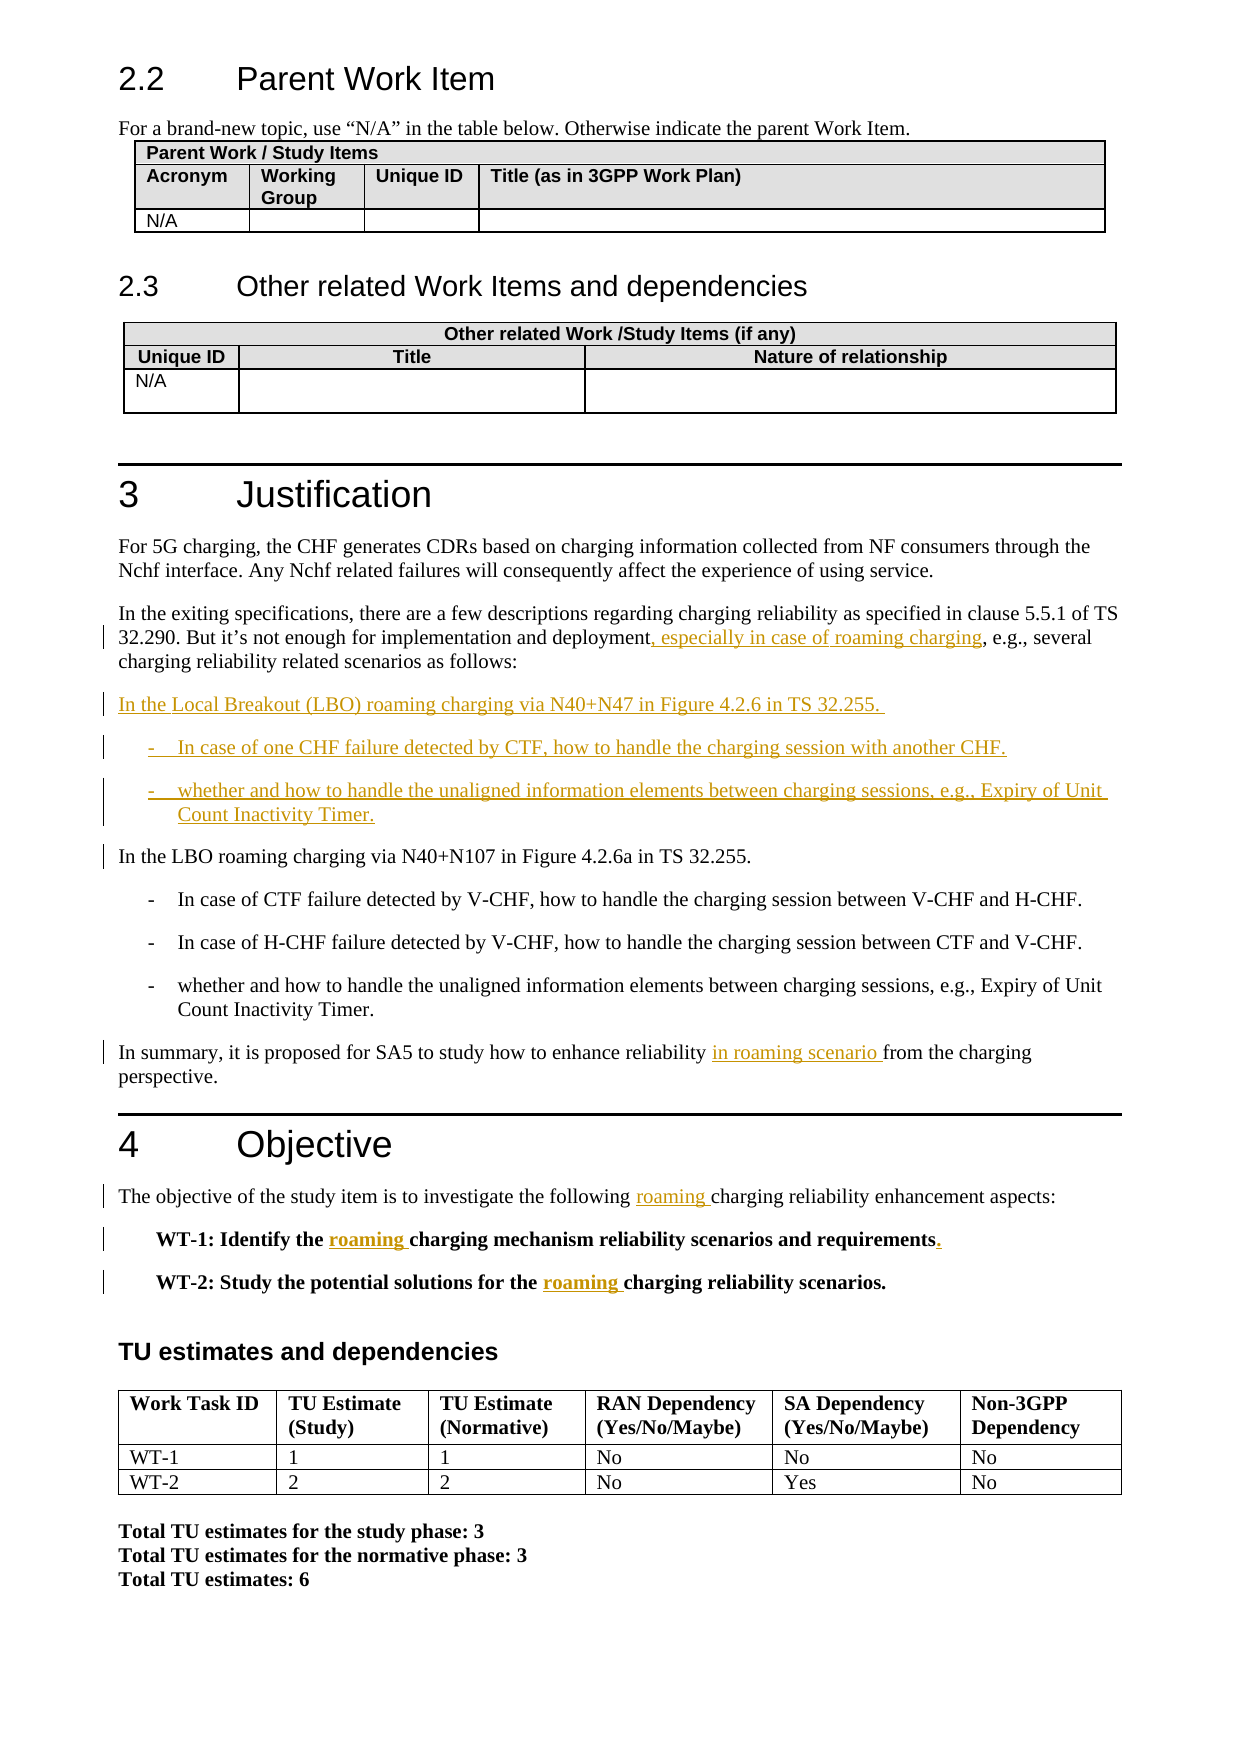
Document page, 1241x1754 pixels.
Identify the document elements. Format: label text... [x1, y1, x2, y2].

table_cell 1 [277, 1445, 428, 1469]
text WT-2: Study the potential solutions for the charging reliability scenarios. [156, 1270, 1122, 1294]
table_cell [586, 370, 1115, 412]
subtitle 4 Objective [118, 1116, 1122, 1165]
subtitle 2.2 Parent Work Item [118, 59, 1122, 97]
table_cell WT-2 [119, 1470, 276, 1494]
table_cell WT-1 [119, 1445, 276, 1469]
text TU estimates and dependencies [118, 1337, 1092, 1365]
table_cell N/A [136, 210, 249, 231]
table_cell [250, 210, 364, 231]
table_cell Nature of relationship [586, 346, 1115, 368]
table_cell No [586, 1470, 772, 1494]
subtitle 3 Justification [118, 466, 1122, 515]
table_header Non-3GPP Dependency [961, 1391, 1121, 1443]
text In the LBO roaming charging via N40+N107 in Figure 4.2.6a in TS 32.255. [118, 844, 1122, 868]
table_cell Working Group [250, 165, 364, 208]
table_cell 2 [277, 1470, 428, 1494]
table_header RAN Dependency (Yes/No/Maybe) [586, 1391, 772, 1443]
table_cell [365, 210, 478, 231]
table_cell No [586, 1445, 772, 1469]
table_cell Yes [773, 1470, 960, 1494]
table_cell Title [240, 346, 584, 368]
table_cell Acronym [136, 165, 249, 208]
text Total TU estimates for the normative phase: 3 [118, 1543, 1122, 1567]
text In the exiting specifications, there are a few descriptions regarding charging reliability as specified in clause 5.5.1 of TS 32.290. But it’s not enough for implementation and deployment, e.g., several charging reliability related scenarios as follows: [118, 601, 1122, 673]
text WT-1: Identify the charging mechanism reliability scenarios and requirements [156, 1227, 1122, 1251]
table_cell 2 [429, 1470, 585, 1494]
text Total TU estimates for the study phase: 3 [118, 1519, 1122, 1543]
table_header Work Task ID [119, 1391, 276, 1443]
table_cell No [961, 1470, 1121, 1494]
table_header Other related Work /Study Items (if any) [125, 323, 1115, 345]
table_cell N/A [125, 370, 238, 412]
table_cell [480, 210, 1104, 231]
text For a brand-new topic, use “N/A” in the table below. Otherwise indicate the parent Work Item. [118, 116, 1122, 140]
table_cell 1 [429, 1445, 585, 1469]
table_cell No [961, 1445, 1121, 1469]
table_cell [240, 370, 584, 412]
table_header Parent Work / Study Items [136, 142, 1104, 163]
text - In case of H-CHF failure detected by V-CHF, how to handle the charging session between CTF and V-CHF. [148, 930, 1122, 954]
table_header TU Estimate (Normative) [429, 1391, 585, 1443]
text - whether and how to handle the unaligned information elements between charging sessions, e.g., Expiry of Unit Count Inactivity Timer. [148, 973, 1122, 1021]
text Total TU estimates: 6 [118, 1567, 1122, 1591]
text In summary, it is proposed for SA5 to study how to enhance reliability from the charging perspective. [118, 1040, 1122, 1088]
table_cell No [773, 1445, 960, 1469]
table_cell Unique ID [125, 346, 238, 368]
text For 5G charging, the CHF generates CDRs based on charging information collected from NF consumers through the Nchf interface. Any Nchf related failures will consequently affect the experience of using service. [118, 534, 1122, 582]
subtitle 2.3 Other related Work Items and dependencies [118, 269, 1122, 303]
text - In case of CTF failure detected by V-CHF, how to handle the charging session between V-CHF and H-CHF. [148, 887, 1122, 911]
table_cell Title (as in 3GPP Work Plan) [480, 165, 1104, 208]
table_cell Unique ID [365, 165, 478, 208]
table_header TU Estimate (Study) [277, 1391, 428, 1443]
text The objective of the study item is to investigate the following charging reliability enhancement aspects: [118, 1184, 1122, 1208]
table_header SA Dependency (Yes/No/Maybe) [773, 1391, 960, 1443]
